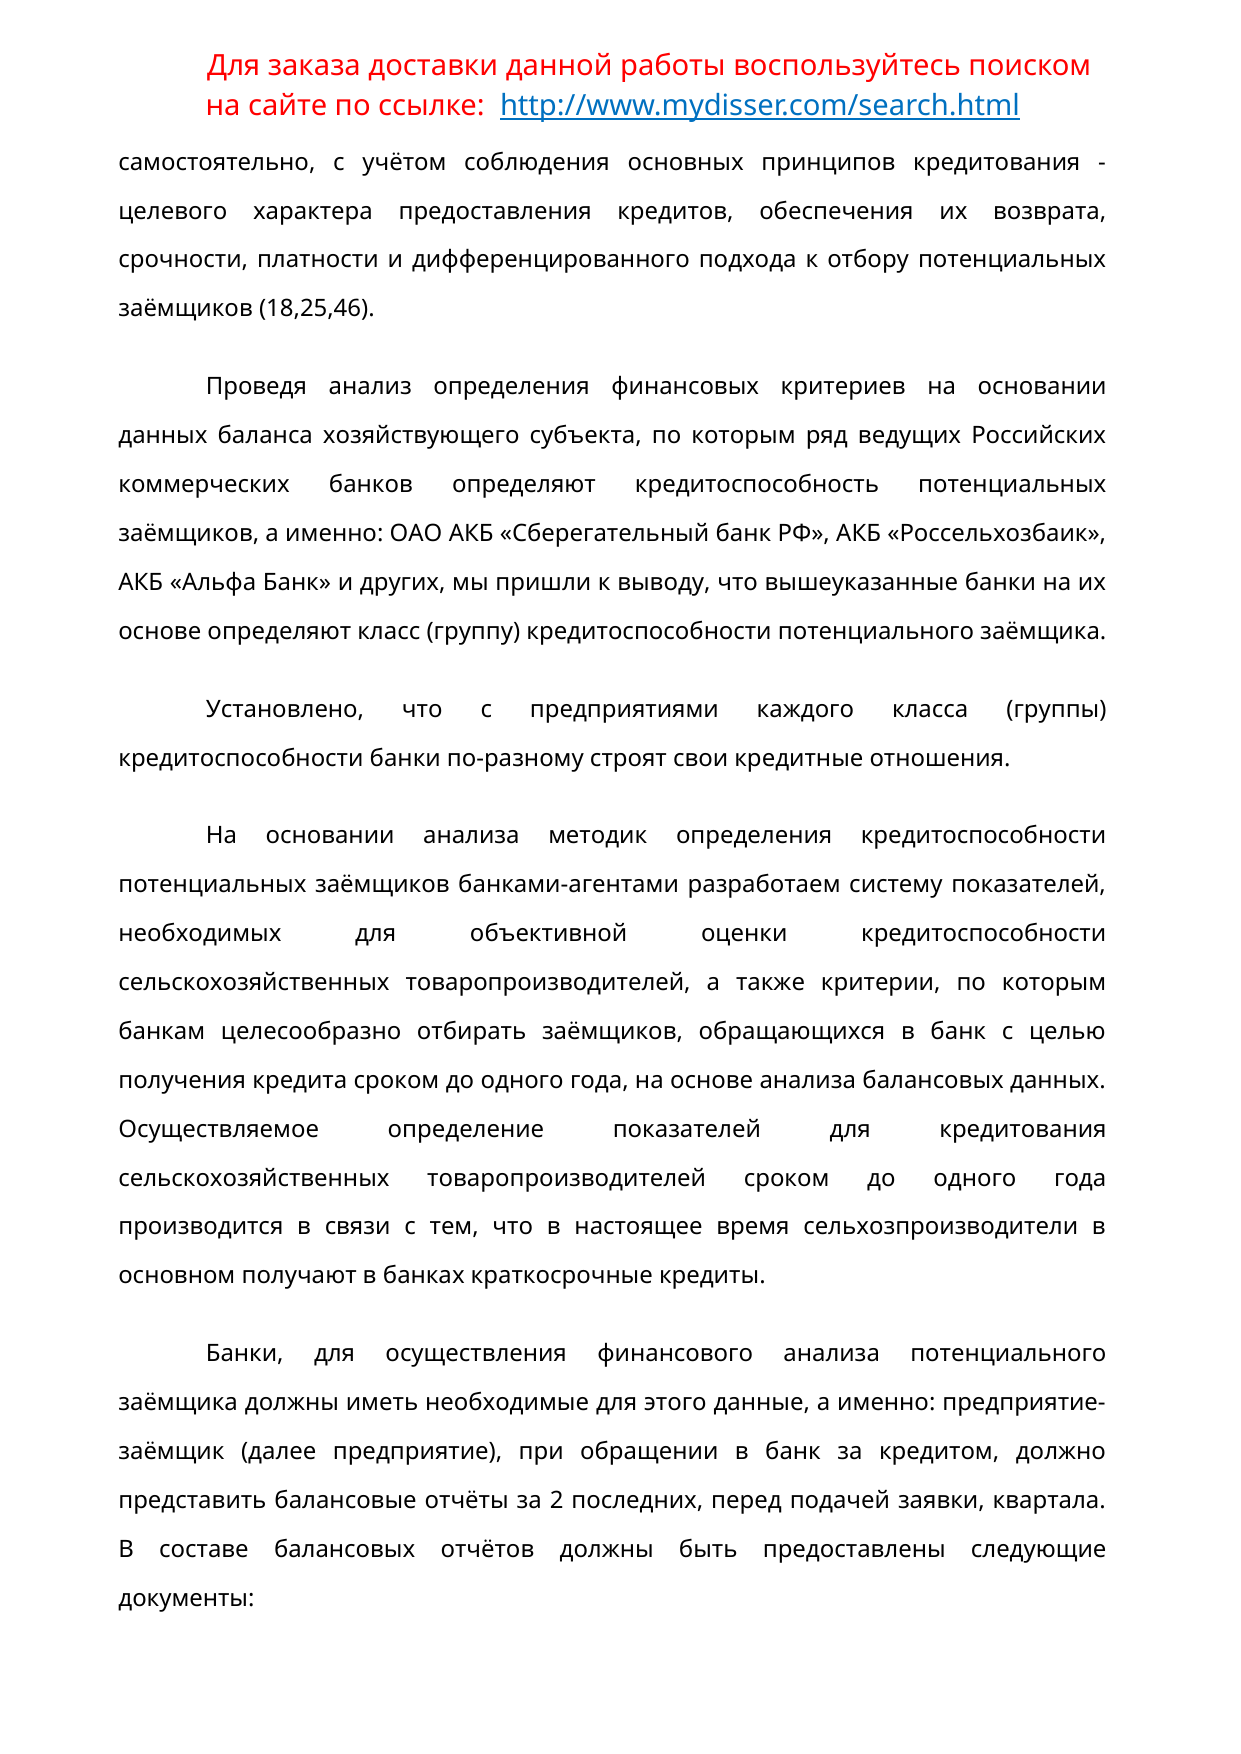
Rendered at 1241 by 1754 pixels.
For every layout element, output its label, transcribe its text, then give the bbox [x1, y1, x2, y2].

text На основании анализа методик определения кредитоспособности потенциальных заёмщиков банками-агентами разработаем систему показателей, необходимых для объективной оценки кредитоспособности сельскохозяйственных товаропроизводителей, а также критерии, по которым банкам целесообразно отбирать заёмщиков, обращающихся в банк с целью получения кредита сроком до одного года, на основе анализа балансовых данных. Осуществляемое определение показателей для кредитования сельскохозяйственных товаропроизводителей сроком до одного года производится в связи с тем, что в настоящее время сельхозпроизводители в основном получают в банках краткосрочные кредиты. [118, 818, 1107, 1291]
text Проведя анализ определения финансовых критериев на основании данных баланса хозяйствующего субъекта, по которым ряд ведущих Российских коммерческих банков определяют кредитоспособность потенциальных заёмщиков, а именно: ОАО АКБ «Сберегательный банк РФ», АКБ «Россельхозбаик», АКБ «Альфа Банк» и других, мы пришли к выводу, что вышеуказанные банки на их основе определяют класс (группу) кредитоспособности потенциального заёмщика. [118, 369, 1107, 646]
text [118, 144, 1107, 324]
text Установлено, что с предприятиями каждого класса (группы) кредитоспособности банки по-разному строят свои кредитные отношения. [118, 691, 1107, 773]
text Банки, для осуществления финансового анализа потенциального заёмщика должны иметь необходимые для этого данные, а именно: предприятие-заёмщик (далее предприятие), при обращении в банк за кредитом, должно представить балансовые отчёты за 2 последних, перед подачей заявки, квартала. В составе балансовых отчётов должны быть предоставлены следующие документы: [118, 1336, 1107, 1613]
